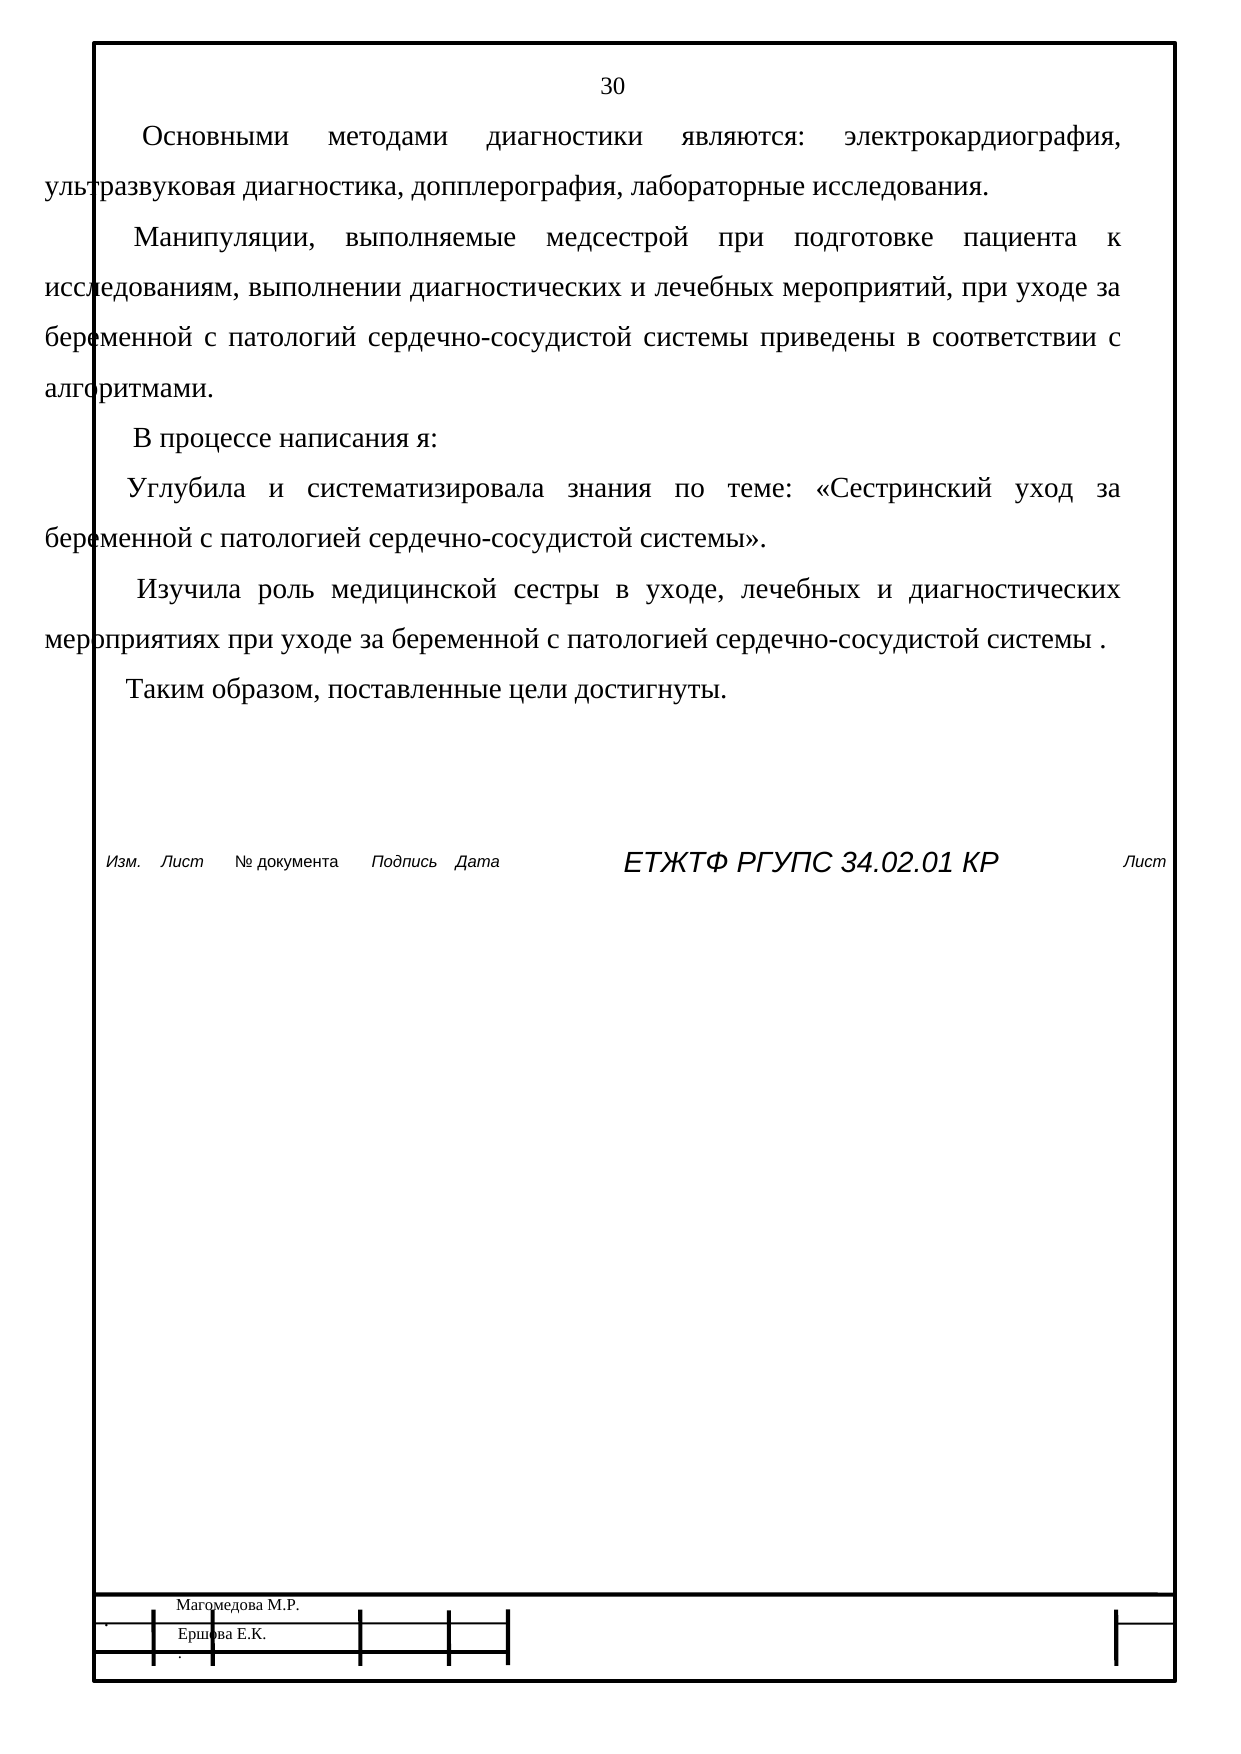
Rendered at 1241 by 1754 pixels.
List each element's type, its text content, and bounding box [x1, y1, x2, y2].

text Таким образом, поставленные цели достигнуты. [44, 672, 1122, 705]
text Основными методами диагностики являются: электрокардиография, ультразвуковая диагностика, допплерография, лабораторные исследования. [44, 118, 1122, 202]
text Изучила роль медицинской сестры в уходе, лечебных и диагностических мероприятиях при уходе за беременной с патологией сердечно-сосудистой системы . [44, 571, 1122, 655]
text В процессе написания я: [44, 420, 1122, 453]
text Манипуляции, выполняемые медсестрой при подготовке пациента к исследованиям, выполнении диагностических и лечебных мероприятий, при уходе за беременной с патологий сердечно-сосудистой системы приведены в соответствии с алгоритмами. [44, 219, 1122, 403]
text Углубила и систематизировала знания по теме: «Сестринский уход за беременной с патологией сердечно-сосудистой системы». [44, 470, 1122, 554]
